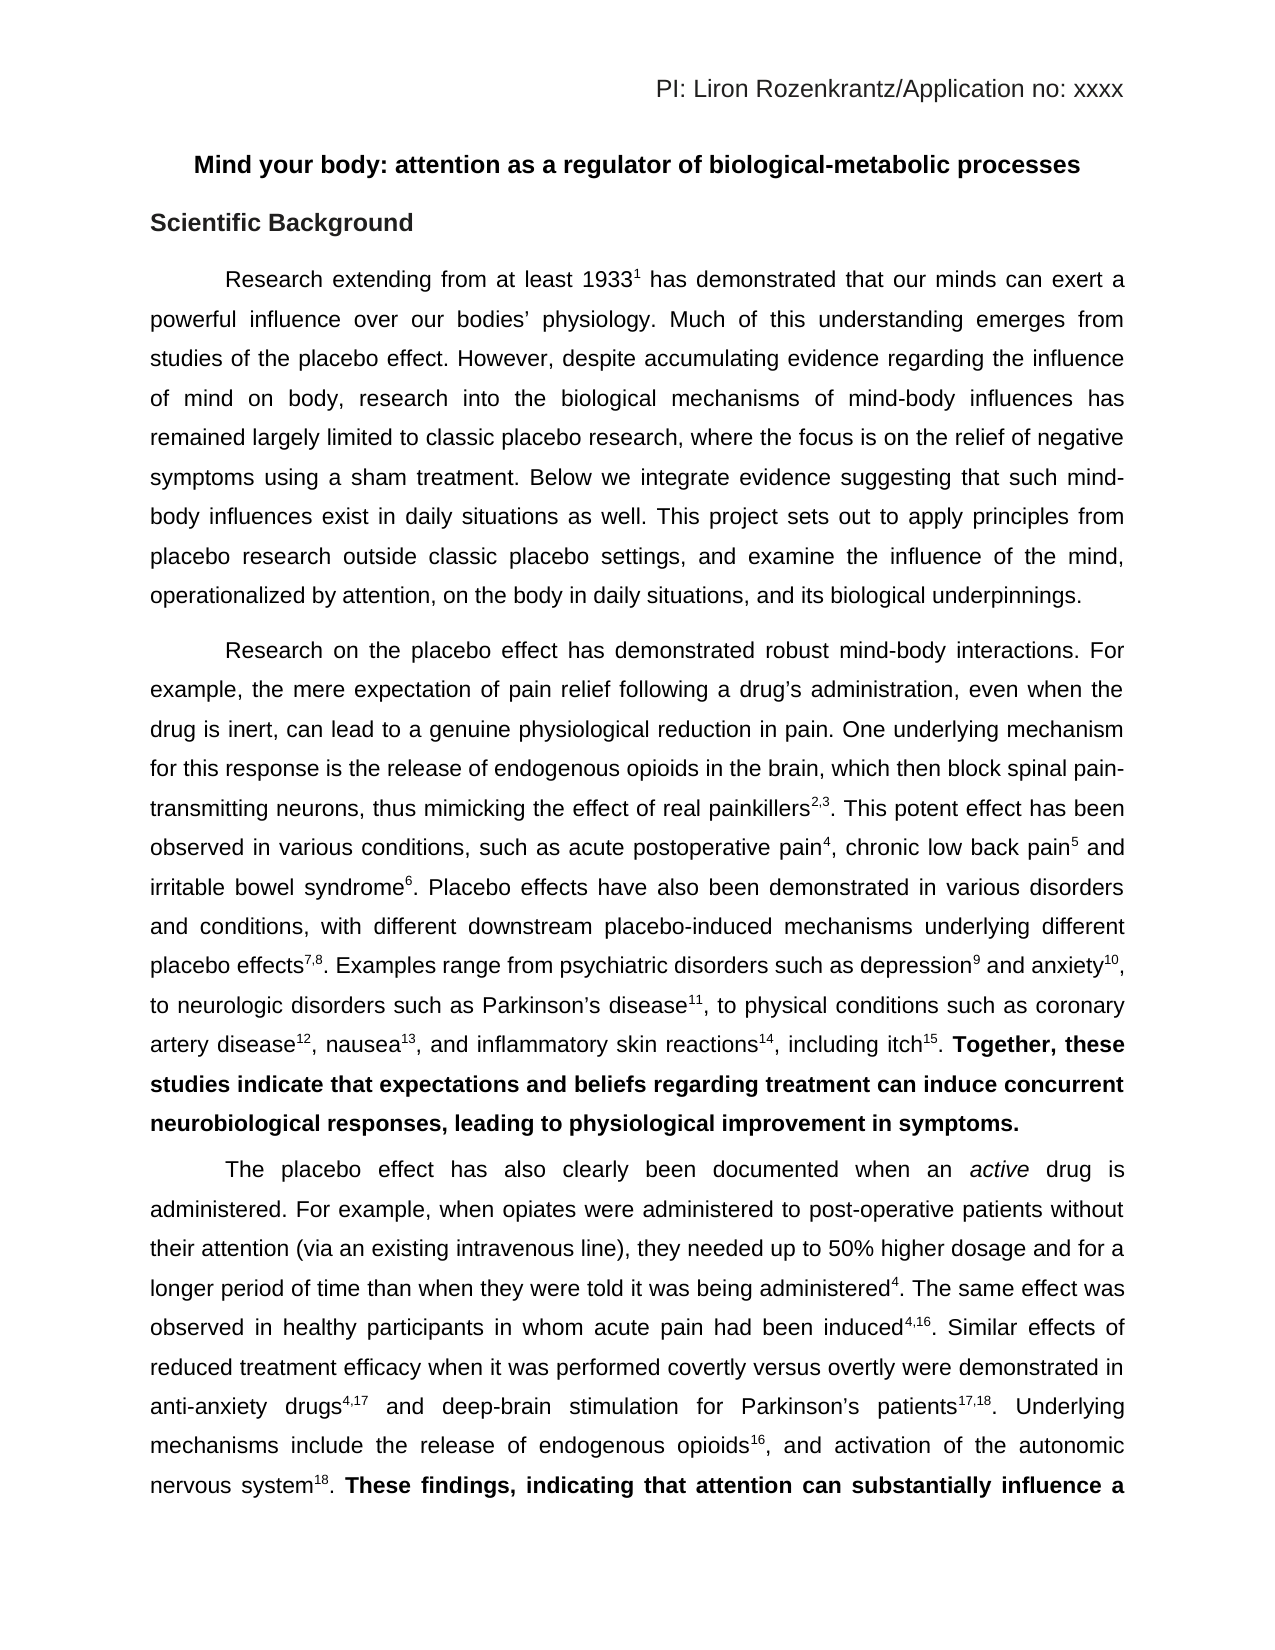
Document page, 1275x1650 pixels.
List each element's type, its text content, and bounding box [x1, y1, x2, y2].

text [150, 1156, 1125, 1498]
text Mind your body: attention as a regulator of biological-metabolic processes [150, 150, 1125, 179]
text Scientific Background [150, 208, 1125, 237]
text Research on the placebo effect has demonstrated robust mind-body interactions. For example, the mere expectation of pain relief following a drug’s administration, even when the drug is inert, can lead to a genuine physiological reduction in pain. One underlying mechanism for this response is the release of endogenous opioids in the brain, which then block spinal pain-transmitting neurons, thus mimicking the effect of real painkillers2,3. This potent effect has been observed in various conditions, such as acute postoperative pain4, chronic low back pain5 and irritable bowel syndrome6. Placebo effects have also been demonstrated in various disorders and conditions, with different downstream placebo-induced mechanisms underlying different placebo effects7,8. Examples range from psychiatric disorders such as depression9 and anxiety10, to neurologic disorders such as Parkinson’s disease11, to physical conditions such as coronary artery disease12, nausea13, and inflammatory skin reactions14, including itch15. Together, these studies indicate that expectations and beliefs regarding treatment can induce concurrent neurobiological responses, leading to physiological improvement in symptoms. [150, 637, 1125, 1137]
text Research extending from at least 19331 has demonstrated that our minds can exert a powerful influence over our bodies’ physiology. Much of this understanding emerges from studies of the placebo effect. However, despite accumulating evidence regarding the influence of mind on body, research into the biological mechanisms of mind-body influences has remained largely limited to classic placebo research, where the focus is on the relief of negative symptoms using a sham treatment. Below we integrate evidence suggesting that such mind-body influences exist in daily situations as well. This project sets out to apply principles from placebo research outside classic placebo settings, and examine the influence of the mind, operationalized by attention, on the body in daily situations, and its biological underpinnings. [150, 266, 1125, 608]
